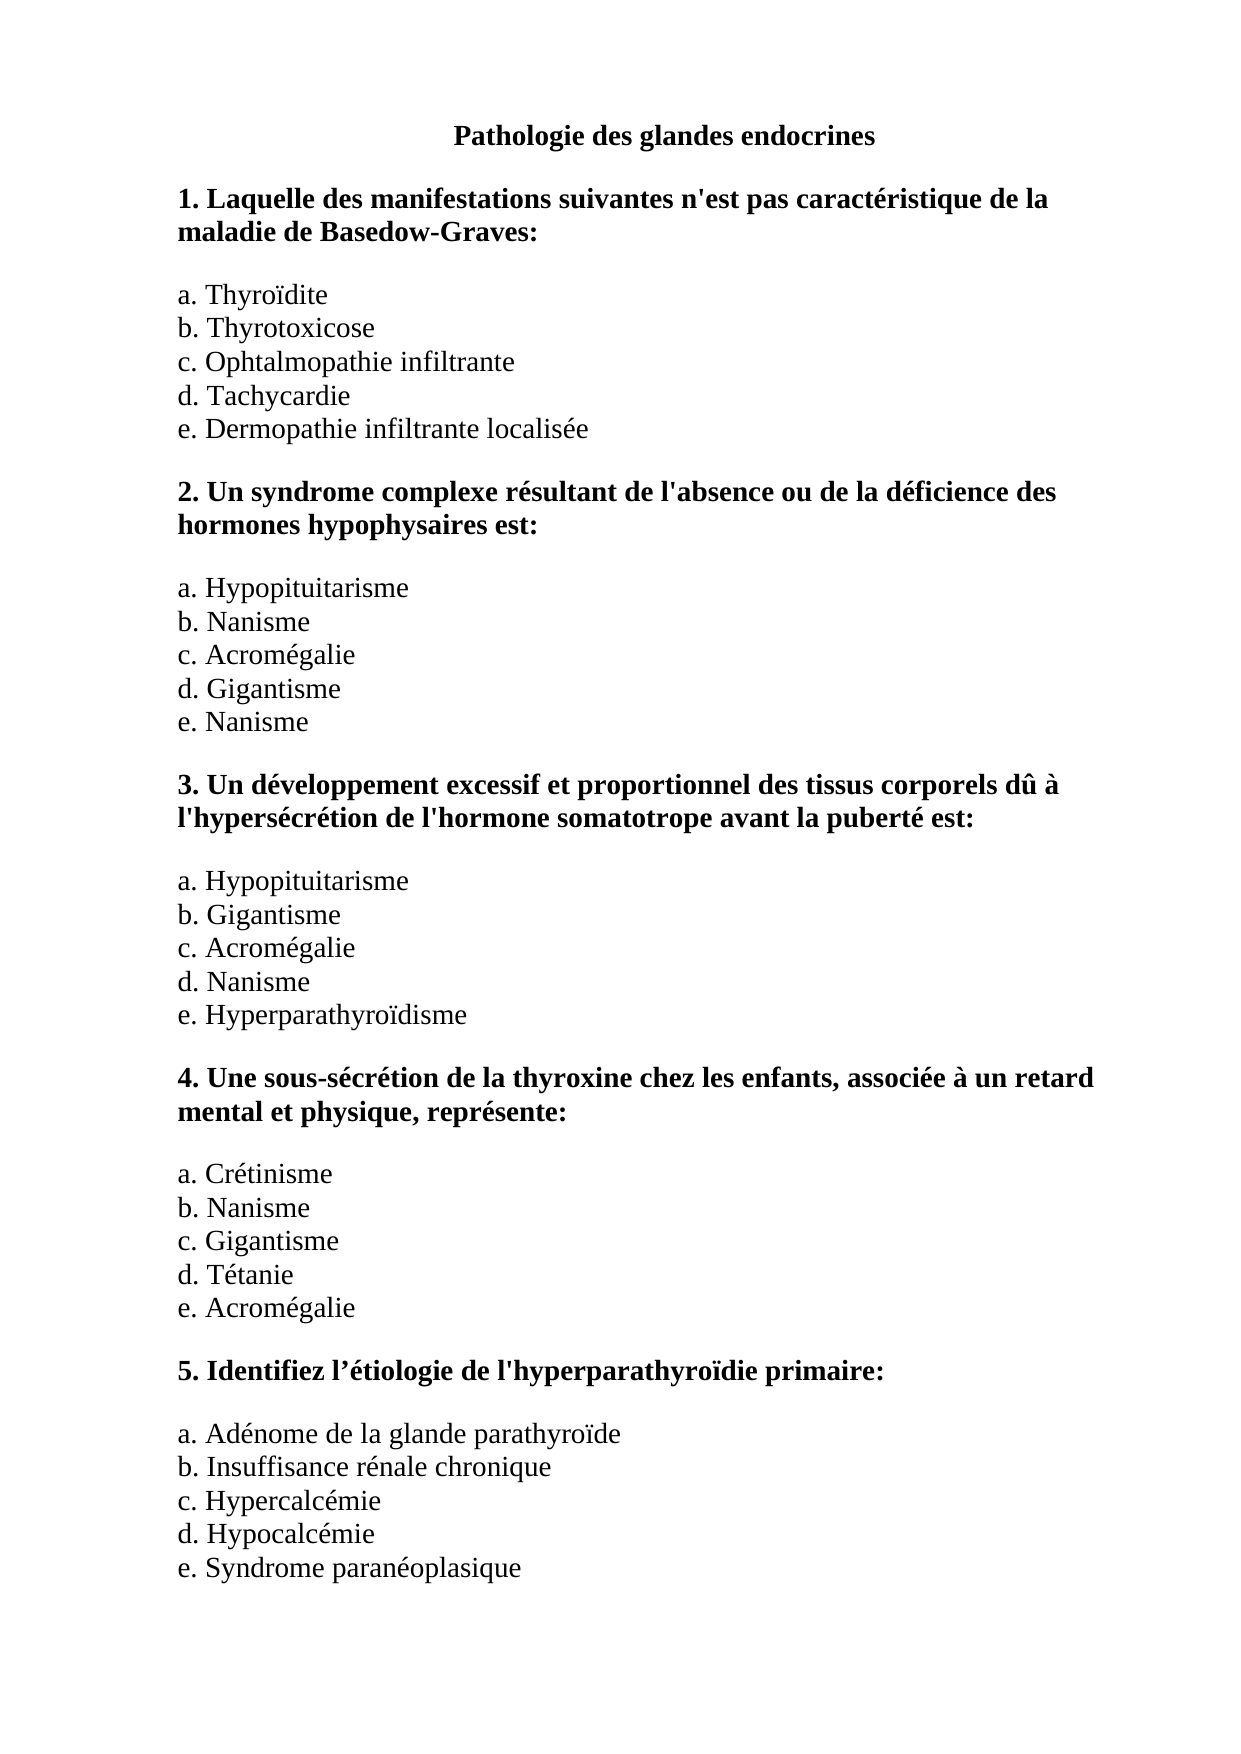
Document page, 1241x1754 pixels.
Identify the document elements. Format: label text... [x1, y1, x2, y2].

text a. Hypopituitarisme b. Nanisme c. Acromégalie d. Gigantisme e. Nanisme [177, 570, 1152, 738]
text 5. Identifiez l’étiologie de l'hyperparathyroïdie primaire: [177, 1353, 1152, 1387]
text 3. Un développement excessif et proportionnel des tissus corporels dû à l'hypersécrétion de l'hormone somatotrope avant la puberté est: [177, 767, 1152, 834]
text a. Adénome de la glande parathyroïde b. Insuffisance rénale chronique c. Hypercalcémie d. Hypocalcémie e. Syndrome paranéoplasique [177, 1416, 1152, 1584]
text a. Hypopituitarisme b. Gigantisme c. Acromégalie d. Nanisme e. Hyperparathyroïdisme [177, 863, 1152, 1031]
text Pathologie des glandes endocrines [177, 118, 1152, 152]
text a. Crétinisme b. Nanisme c. Gigantisme d. Tétanie e. Acromégalie [177, 1156, 1152, 1324]
text a. Thyroïdite b. Thyrotoxicose c. Ophtalmopathie infiltrante d. Tachycardie e. Dermopathie infiltrante localisée [177, 277, 1152, 445]
text 4. Une sous-sécrétion de la thyroxine chez les enfants, associée à un retard mental et physique, représente: [177, 1060, 1152, 1127]
text 2. Un syndrome complexe résultant de l'absence ou de la déficience des hormones hypophysaires est: [177, 474, 1152, 541]
text 1. Laquelle des manifestations suivantes n'est pas caractéristique de la maladie de Basedow-Graves: [177, 181, 1152, 248]
